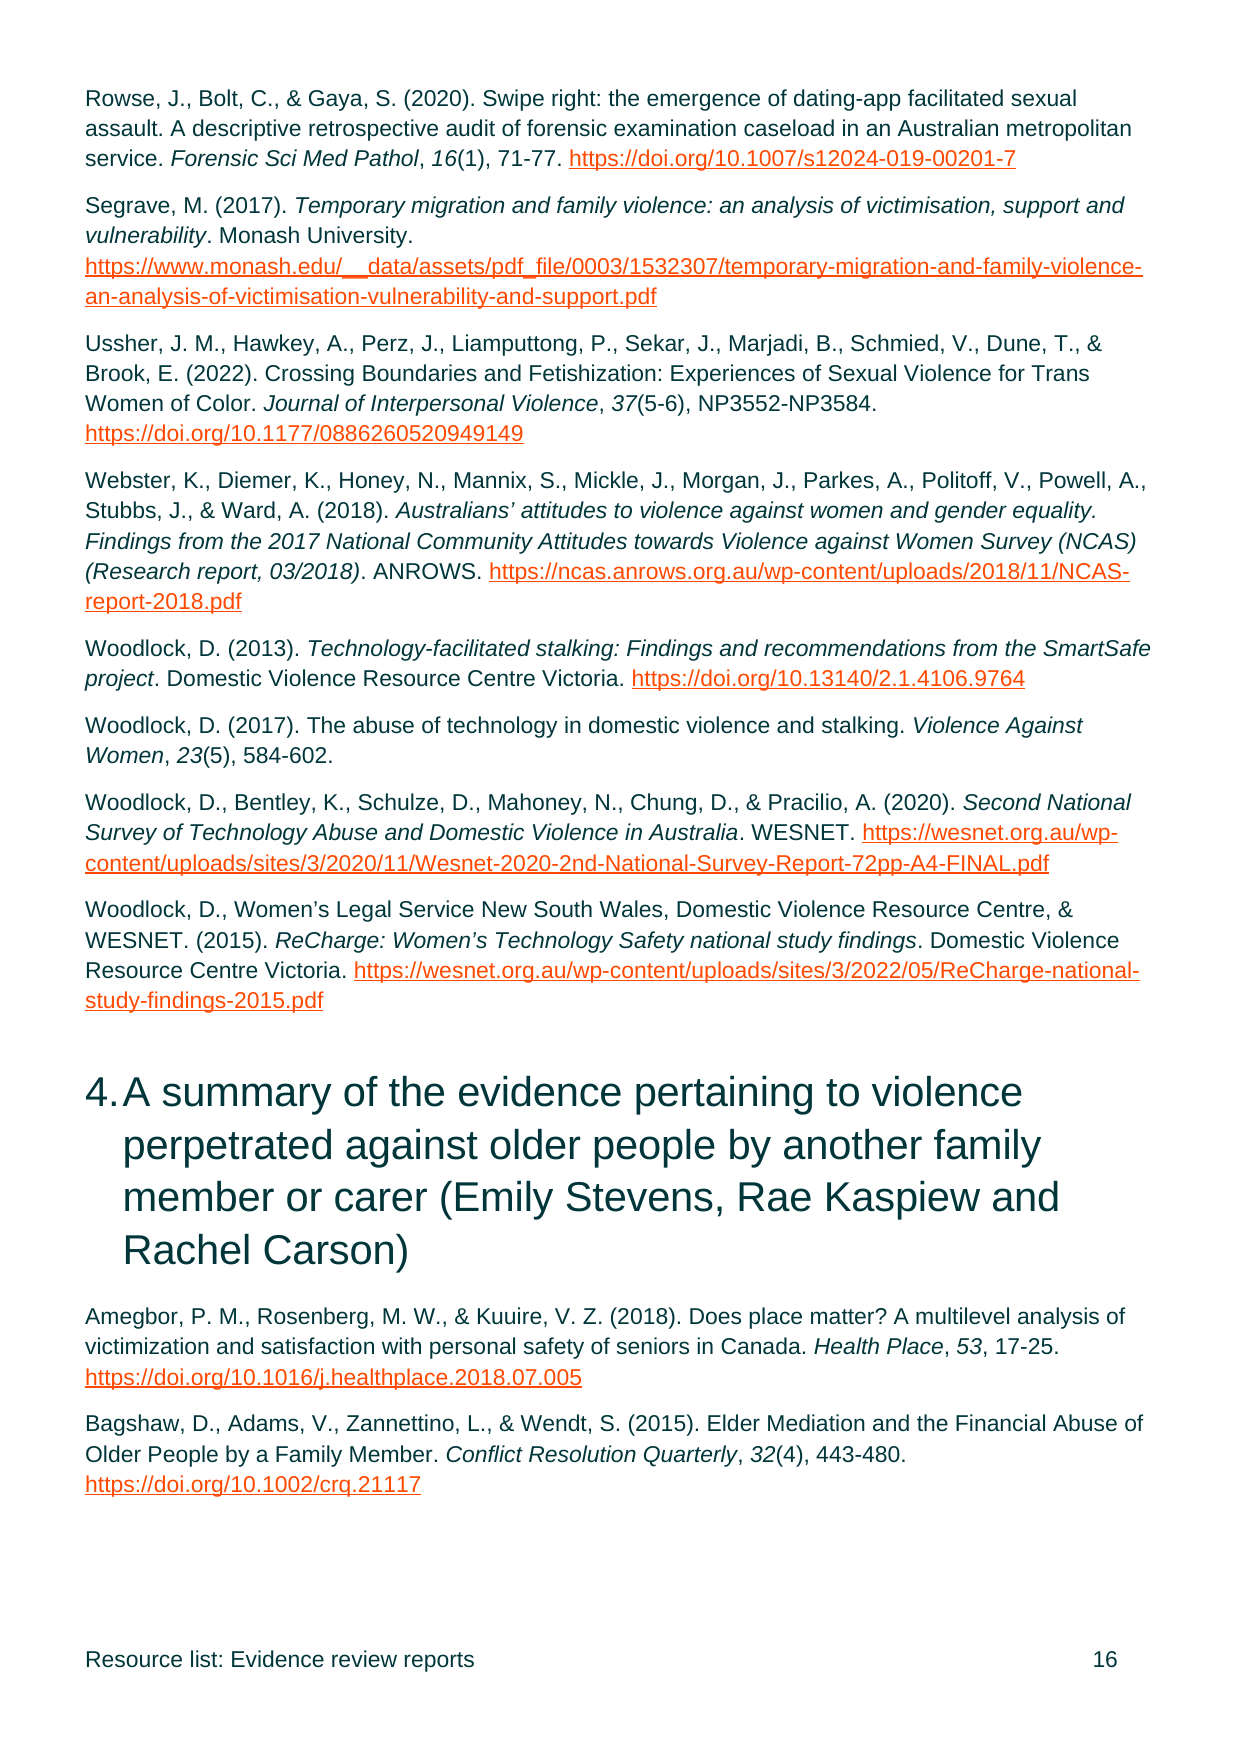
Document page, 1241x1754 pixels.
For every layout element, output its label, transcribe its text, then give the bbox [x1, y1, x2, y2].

text Segrave, M. (2017). Temporary migration and family violence: an analysis of victimisation, support and vulnerability. Monash University. https://www.monash.edu/__data/assets/pdf_file/0003/1532307/temporary-migration-and-family-violence-an-analysis-of-victimisation-vulnerability-and-support.pdf [85, 192, 1155, 309]
text Woodlock, D. (2017). The abuse of technology in domestic violence and stalking. Violence Against Women, 23(5), 584-602. [85, 712, 1155, 769]
text Webster, K., Diemer, K., Honey, N., Mannix, S., Mickle, J., Morgan, J., Parkes, A., Politoff, V., Powell, A., Stubbs, J., & Ward, A. (2018). Australians’ attitudes to violence against women and gender equality. Findings from the 2017 National Community Attitudes towards Violence against Women Survey (NCAS) (Research report, 03/2018). ANROWS. https://ncas.anrows.org.au/wp-content/uploads/2018/11/NCAS-report-2018.pdf [85, 467, 1155, 614]
text Ussher, J. M., Hawkey, A., Perz, J., Liamputtong, P., Sekar, J., Marjadi, B., Schmied, V., Dune, T., & Brook, E. (2022). Crossing Boundaries and Fetishization: Experiences of Sexual Violence for Trans Women of Color. Journal of Interpersonal Violence, 37(5-6), NP3552-NP3584. https://doi.org/10.1177/0886260520949149 [85, 330, 1155, 447]
text Woodlock, D. (2013). Technology-facilitated stalking: Findings and recommendations from the SmartSafe project. Domestic Violence Resource Centre Victoria. https://doi.org/10.13140/2.1.4106.9764 [85, 635, 1155, 692]
text Woodlock, D., Women’s Legal Service New South Wales, Domestic Violence Resource Centre, & WESNET. (2015). ReCharge: Women’s Technology Safety national study findings. Domestic Violence Resource Centre Victoria. https://wesnet.org.au/wp-content/uploads/sites/3/2022/05/ReCharge-national-study-findings-2015.pdf [85, 896, 1155, 1013]
text Woodlock, D., Bentley, K., Schulze, D., Mahoney, N., Chung, D., & Pracilio, A. (2020). Second National Survey of Technology Abuse and Domestic Violence in Australia. WESNET. https://wesnet.org.au/wp-content/uploads/sites/3/2020/11/Wesnet-2020-2nd-National-Survey-Report-72pp-A4-FINAL.pdf [85, 789, 1155, 876]
text Amegbor, P. M., Rosenberg, M. W., & Kuuire, V. Z. (2018). Does place matter? A multilevel analysis of victimization and satisfaction with personal safety of seniors in Canada. Health Place, 53, 17-25. https://doi.org/10.1016/j.healthplace.2018.07.005 [85, 1303, 1155, 1390]
text Bagshaw, D., Adams, V., Zannettino, L., & Wendt, S. (2015). Elder Mediation and the Financial Abuse of Older People by a Family Member. Conflict Resolution Quarterly, 32(4), 443-480. https://doi.org/10.1002/crq.21117 [85, 1410, 1155, 1497]
text Rowse, J., Bolt, C., & Gaya, S. (2020). Swipe right: the emergence of dating-app facilitated sexual assault. A descriptive retrospective audit of forensic examination caseload in an Australian metropolitan service. Forensic Sci Med Pathol, 16(1), 71-77. https://doi.org/10.1007/s12024-019-00201-7 [85, 85, 1155, 172]
subtitle A summary of the evidence pertaining to violence perpetrated against older people by another family member or carer (Emily Stevens, Rae Kaspiew and Rachel Carson) [85, 1067, 1155, 1273]
